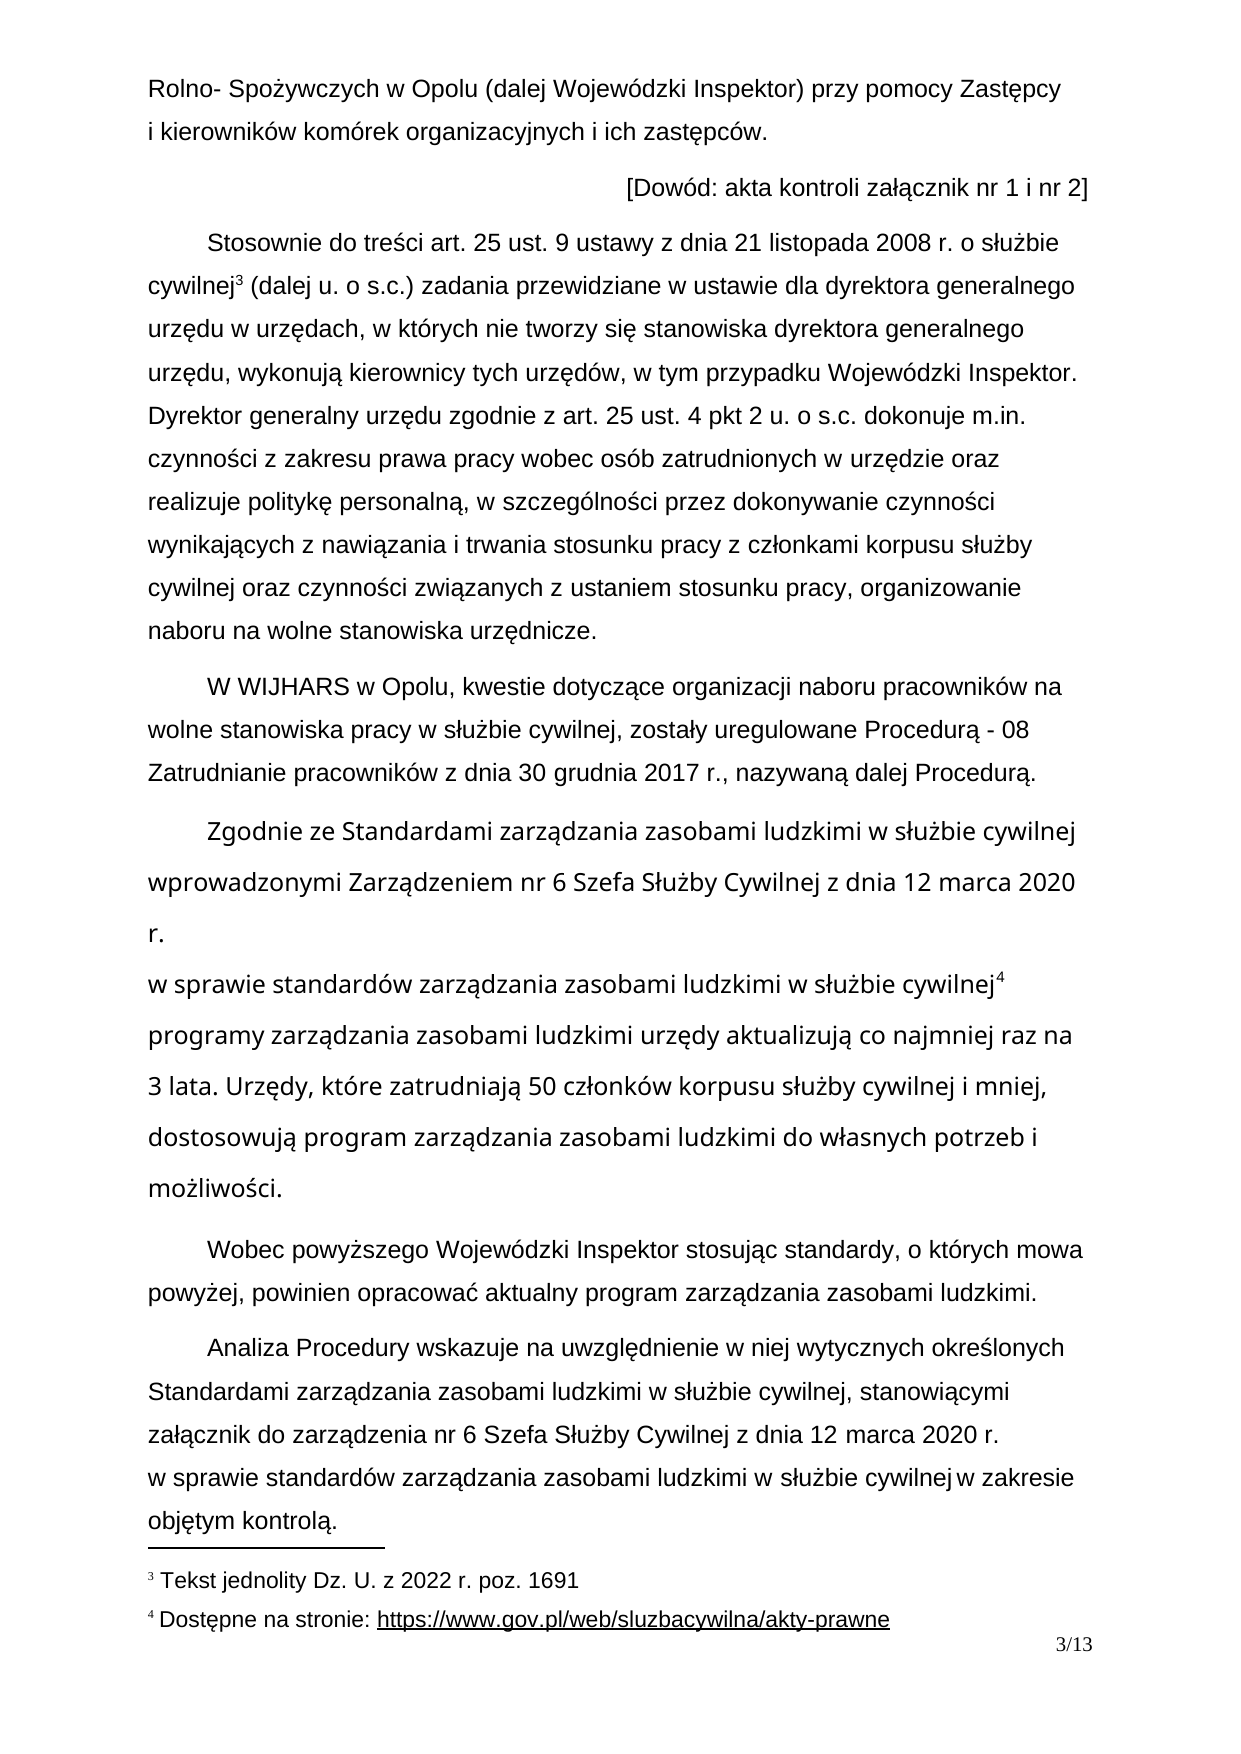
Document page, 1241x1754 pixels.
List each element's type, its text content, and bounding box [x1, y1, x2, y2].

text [148, 74, 1092, 146]
text Wobec powyższego Wojewódzki Inspektor stosując standardy, o których mowa powyżej, powinien opracować aktualny program zarządzania zasobami ludzkimi. [148, 1235, 1092, 1307]
text [Dowód: akta kontroli załącznik nr 1 i nr 2] [626, 173, 1092, 201]
text Stosownie do treści art. 25 ust. 9 ustawy z dnia 21 listopada 2008 r. o służbie cywilnej (dalej u. o s.c.) zadania przewidziane w ustawie dla dyrektora generalnego urzędu w urzędach, w których nie tworzy się stanowiska dyrektora generalnego urzędu, wykonują kierownicy tych urzędów, w tym przypadku Wojewódzki Inspektor. Dyrektor generalny urzędu zgodnie z art. 25 ust. 4 pkt 2 u. o s.c. dokonuje m.in. czynności z zakresu prawa pracy wobec osób zatrudnionych w urzędzie oraz realizuje politykę personalną, w szczególności przez dokonywanie czynności wynikających z nawiązania i trwania stosunku pracy z członkami korpusu służby cywilnej oraz czynności związanych z ustaniem stosunku pracy, organizowanie naboru na wolne stanowiska urzędnicze. [148, 228, 1092, 645]
text Zgodnie ze Standardami zarządzania zasobami ludzkimi w służbie cywilnej wprowadzonymi Zarządzeniem nr 6 Szefa Służby Cywilnej z dnia 12 marca 2020 r. w sprawie standardów zarządzania zasobami ludzkimi w służbie cywilnej programy zarządzania zasobami ludzkimi urzędy aktualizują co najmniej raz na 3 lata. Urzędy, które zatrudniają 50 członków korpusu służby cywilnej i mniej, dostosowują program zarządzania zasobami ludzkimi do własnych potrzeb i możliwości. [148, 814, 1092, 1205]
text Analiza Procedury wskazuje na uwzględnienie w niej wytycznych określonych Standardami zarządzania zasobami ludzkimi w służbie cywilnej, stanowiącymi załącznik do zarządzenia nr 6 Szefa Służby Cywilnej z dnia 12 marca 2020 r. w sprawie standardów zarządzania zasobami ludzkimi w służbie cywilnej w zakresie objętym kontrolą. [148, 1333, 1092, 1535]
text W WIJHARS w Opolu, kwestie dotyczące organizacji naboru pracowników na wolne stanowiska pracy w służbie cywilnej, zostały uregulowane Procedurą - 08 Zatrudnianie pracowników z dnia 30 grudnia 2017 r., nazywaną dalej Procedurą. [148, 672, 1092, 787]
